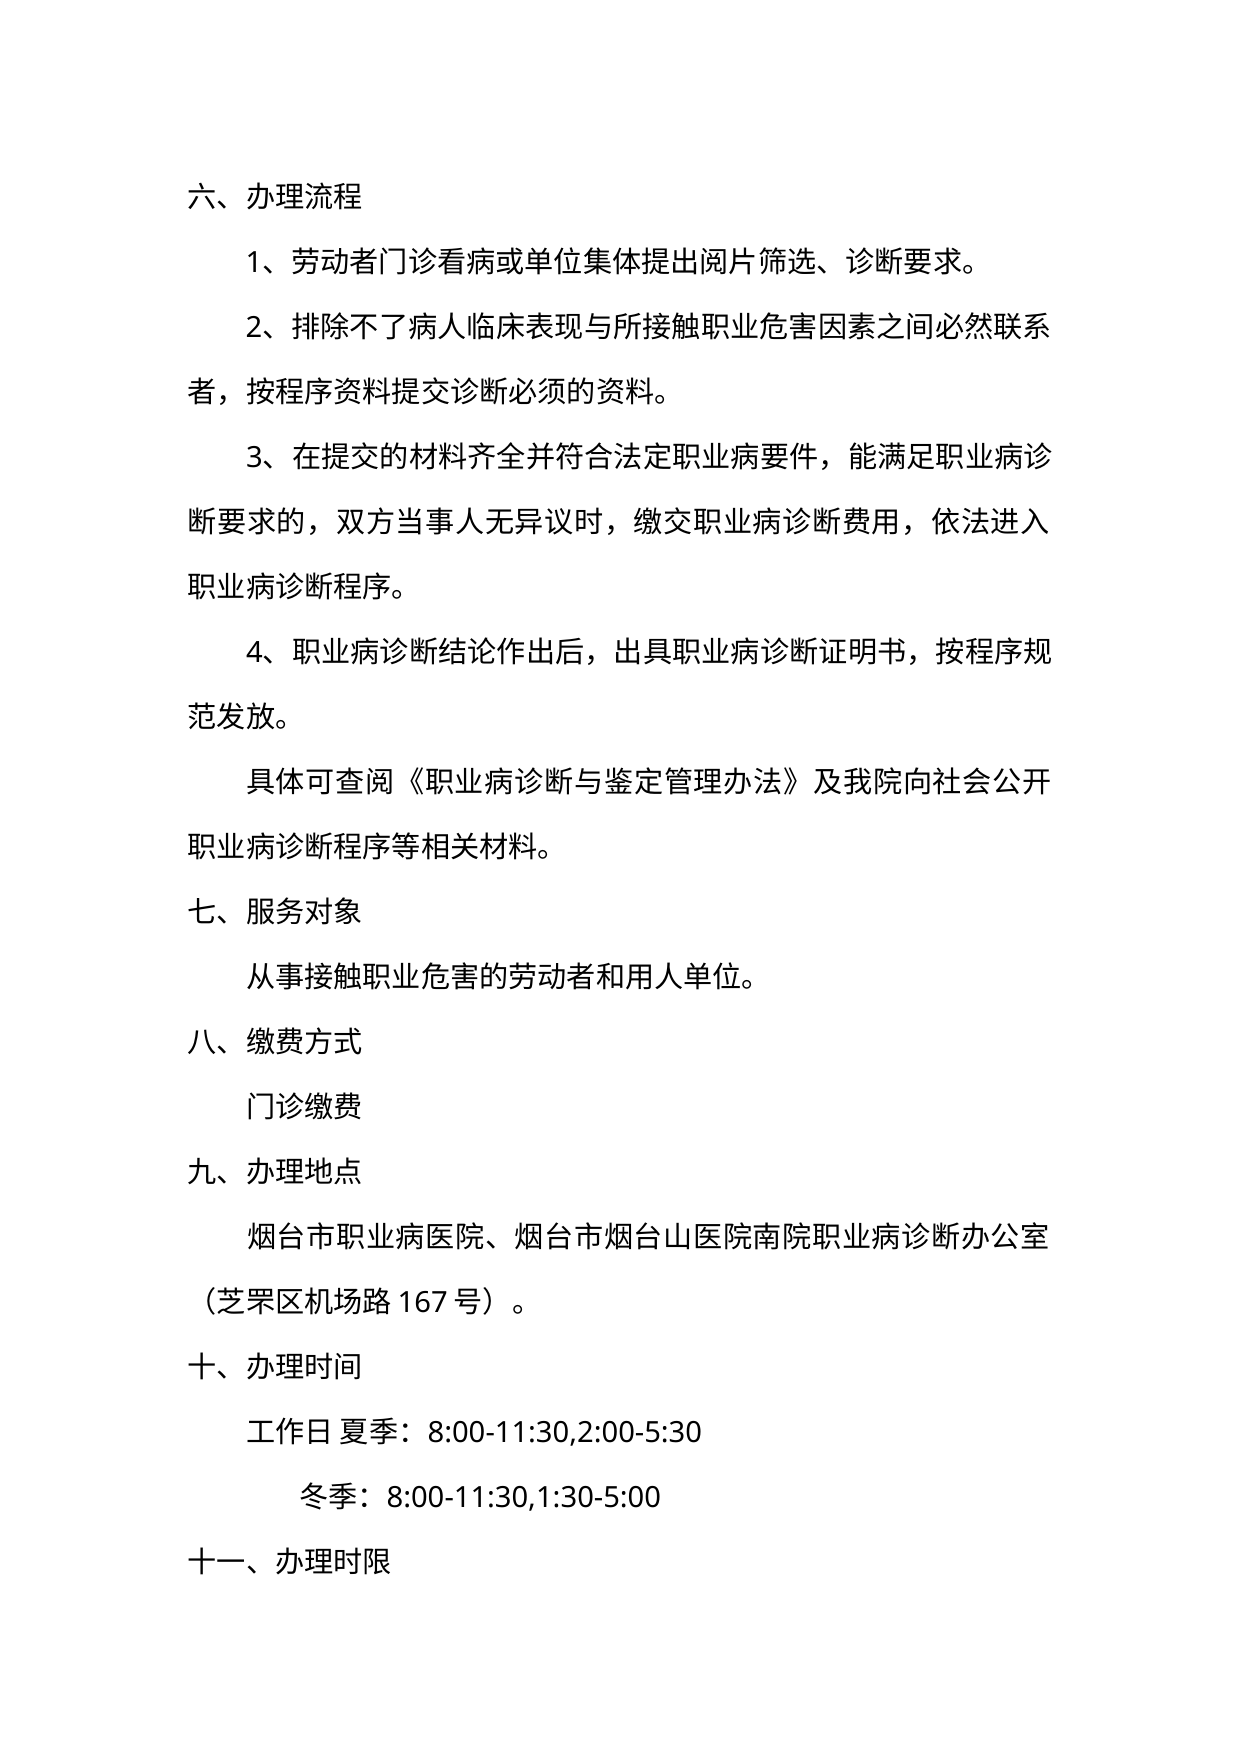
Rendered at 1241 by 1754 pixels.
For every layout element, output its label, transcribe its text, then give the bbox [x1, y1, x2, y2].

text 3、在提交的材料齐全并符合法定职业病要件，能满足职业病诊断要求的，双方当事人无异议时，缴交职业病诊断费用，依法进入职业病诊断程序。 [187, 422, 1053, 617]
text 门诊缴费 [187, 1072, 1053, 1137]
text 六、办理流程 [187, 162, 1053, 227]
text 工作日 夏季：8:00-11:30,2:00-5:30 [187, 1397, 1053, 1462]
text 九、办理地点 [187, 1137, 1053, 1202]
list 缴费方式 [187, 1007, 1053, 1072]
list 办理时限 [187, 1527, 1053, 1592]
text 十、办理时间 [187, 1332, 1053, 1397]
text 冬季：8:00-11:30,1:30-5:00 [187, 1462, 1053, 1527]
text 4、职业病诊断结论作出后，出具职业病诊断证明书，按程序规范发放。 [187, 617, 1053, 747]
text 2、排除不了病人临床表现与所接触职业危害因素之间必然联系者，按程序资料提交诊断必须的资料。 [187, 292, 1053, 422]
text 具体可查阅《职业病诊断与鉴定管理办法》及我院向社会公开职业病诊断程序等相关材料。 [187, 747, 1053, 877]
text 烟台市职业病医院、烟台市烟台山医院南院职业病诊断办公室（芝罘区机场路167号）。 [187, 1202, 1053, 1332]
text 从事接触职业危害的劳动者和用人单位。 [187, 942, 1053, 1007]
list 服务对象 [187, 877, 1053, 942]
text 1、劳动者门诊看病或单位集体提出阅片筛选、诊断要求。 [187, 227, 1053, 292]
